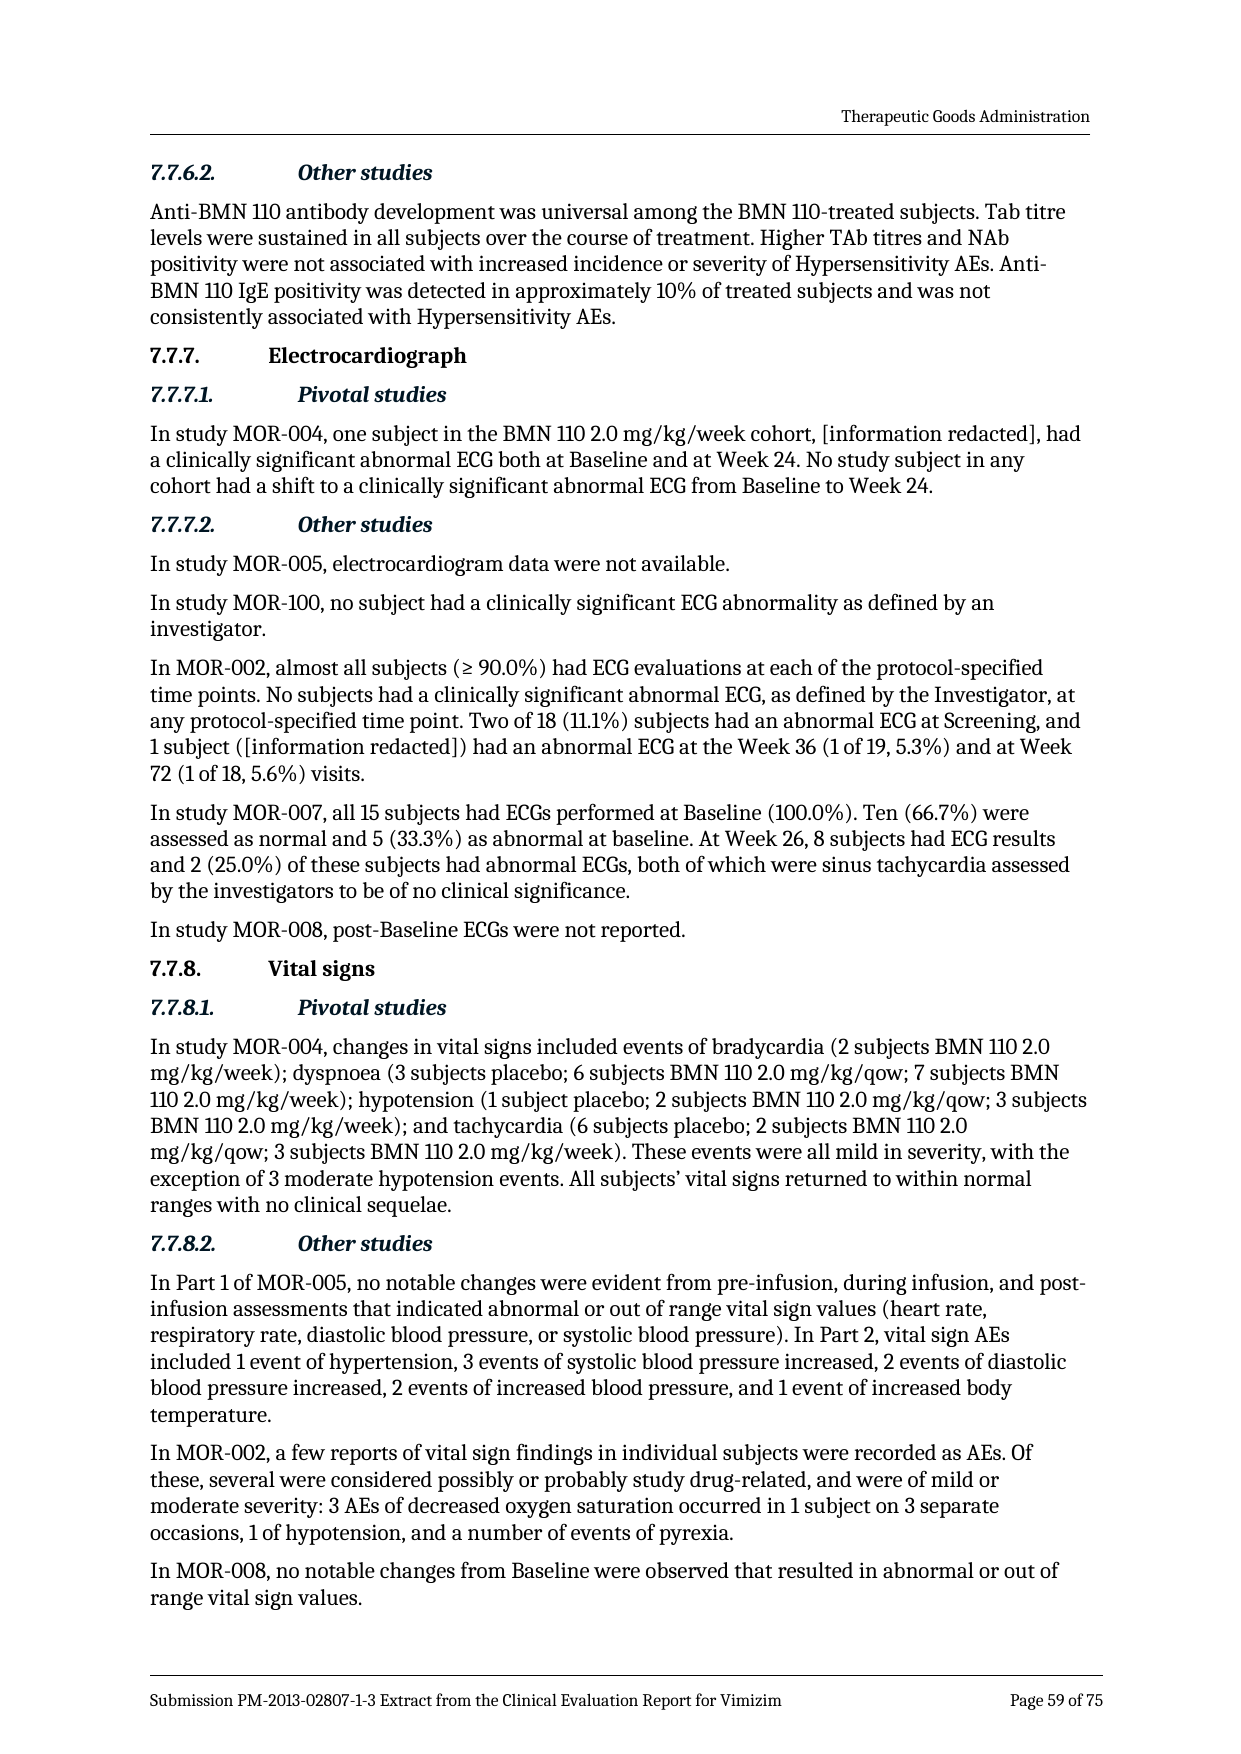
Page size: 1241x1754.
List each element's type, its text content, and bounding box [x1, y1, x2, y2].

text In study MOR-008, post-Baseline ECGs were not reported. [150, 917, 1090, 943]
text Anti-BMN 110 antibody development was universal among the BMN 110-treated subjects. Tab titre levels were sustained in all subjects over the course of treatment. Higher TAb titres and NAb positivity were not associated with increased incidence or severity of Hypersensitivity AEs. Anti-BMN 110 IgE positivity was detected in approximately 10% of treated subjects and was not consistently associated with Hypersensitivity AEs. [150, 198, 1090, 330]
subtitle Other studies [150, 1231, 1090, 1257]
text In study MOR-007, all 15 subjects had ECGs performed at Baseline (100.0%). Ten (66.7%) were assessed as normal and 5 (33.3%) as abnormal at baseline. At Week 26, 8 subjects had ECG results and 2 (25.0%) of these subjects had abnormal ECGs, both of which were sinus tachycardia assessed by the investigators to be of no clinical significance. [150, 799, 1090, 905]
text In study MOR-005, electrocardiogram data were not available. [150, 551, 1090, 577]
text In study MOR-004, changes in vital signs included events of bradycardia (2 subjects BMN 110 2.0 mg/kg/week); dyspnoea (3 subjects placebo; 6 subjects BMN 110 2.0 mg/kg/qow; 7 subjects BMN 110 2.0 mg/kg/week); hypotension (1 subject placebo; 2 subjects BMN 110 2.0 mg/kg/qow; 3 subjects BMN 110 2.0 mg/kg/week); and tachycardia (6 subjects placebo; 2 subjects BMN 110 2.0 mg/kg/qow; 3 subjects BMN 110 2.0 mg/kg/week). These events were all mild in severity, with the exception of 3 moderate hypotension events. All subjects’ vital signs returned to within normal ranges with no clinical sequelae. [150, 1034, 1090, 1218]
subtitle Vital signs [150, 956, 1090, 982]
subtitle Other studies [150, 512, 1090, 538]
text In MOR-008, no notable changes from Baseline were observed that resulted in abnormal or out of range vital sign values. [150, 1558, 1090, 1611]
text In study MOR-004, one subject in the BMN 110 2.0 mg/kg/week cohort, [information redacted], had a clinically significant abnormal ECG both at Baseline and at Week 24. No study subject in any cohort had a shift to a clinically significant abnormal ECG from Baseline to Week 24. [150, 421, 1090, 499]
subtitle Other studies [150, 160, 1090, 186]
subtitle Pivotal studies [150, 995, 1090, 1021]
subtitle Pivotal studies [150, 382, 1090, 408]
text In MOR-002, a few reports of vital sign findings in individual subjects were recorded as AEs. Of these, several were considered possibly or probably study drug-related, and were of mild or moderate severity: 3 AEs of decreased oxygen saturation occurred in 1 subject on 3 separate occasions, 1 of hypotension, and a number of events of pyrexia. [150, 1440, 1090, 1546]
subtitle Electrocardiograph [150, 343, 1090, 369]
text In Part 1 of MOR-005, no notable changes were evident from pre-infusion, during infusion, and post-infusion assessments that indicated abnormal or out of range vital sign values (heart rate, respiratory rate, diastolic blood pressure, or systolic blood pressure). In Part 2, vital sign AEs included 1 event of hypertension, 3 events of systolic blood pressure increased, 2 events of diastolic blood pressure increased, 2 events of increased blood pressure, and 1 event of increased body temperature. [150, 1269, 1090, 1428]
text In study MOR-100, no subject had a clinically significant ECG abnormality as defined by an investigator. [150, 590, 1090, 642]
text In MOR-002, almost all subjects (≥ 90.0%) had ECG evaluations at each of the protocol-specified time points. No subjects had a clinically significant abnormal ECG, as defined by the Investigator, at any protocol-specified time point. Two of 18 (11.1%) subjects had an abnormal ECG at Screening, and 1 subject ([information redacted]) had an abnormal ECG at the Week 36 (1 of 19, 5.3%) and at Week 72 (1 of 18, 5.6%) visits. [150, 655, 1090, 787]
